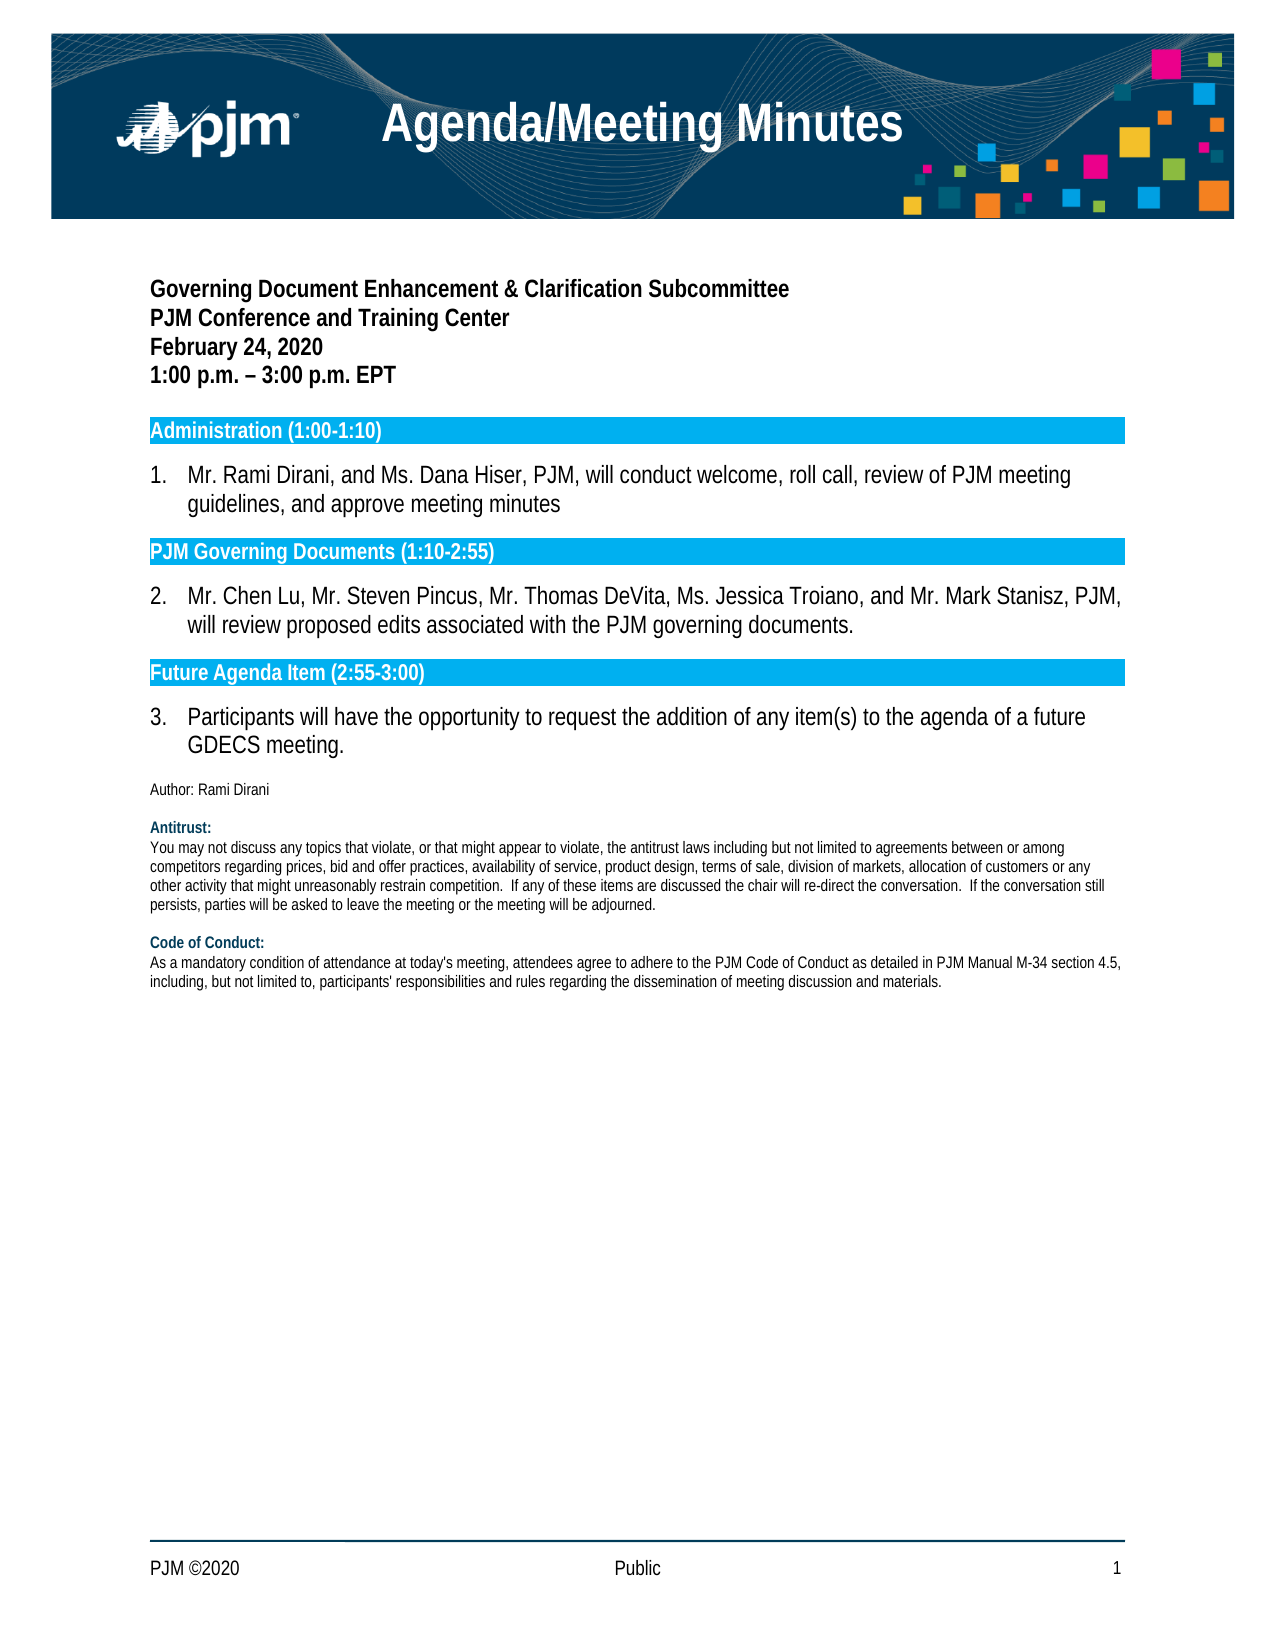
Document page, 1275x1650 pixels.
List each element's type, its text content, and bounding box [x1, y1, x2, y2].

subtitle Mr. Rami Dirani, and Ms. Dana Hiser, PJM, will conduct welcome, roll call, review of PJM meeting guidelines, and approve meeting minutes [150, 460, 1125, 517]
subtitle Mr. Chen Lu, Mr. Steven Pincus, Mr. Thomas DeVita, Ms. Jessica Troiano, and Mr. Mark Stanisz, PJM, will review proposed edits associated with the PJM governing documents. [150, 581, 1125, 638]
picture [51, 32, 1235, 219]
title Code of Conduct: [150, 933, 1125, 952]
text Governing Document Enhancement & Clarification Subcommittee [150, 274, 1125, 303]
text You may not discuss any topics that violate, or that might appear to violate, the antitrust laws including but not limited to agreements between or among competitors regarding prices, bid and offer practices, availability of service, product design, terms of sale, division of markets, allocation of customers or any other activity that might unreasonably restrain competition. If any of these items are discussed the chair will re-direct the conversation. If the conversation still persists, parties will be asked to leave the meeting or the meeting will be adjourned. [150, 837, 1125, 914]
text As a mandatory condition of attendance at today's meeting, attendees agree to adhere to the PJM Code of Conduct as detailed in PJM Manual M-34 section 4.5, including, but not limited to, participants' responsibilities and rules regarding the dissemination of meeting discussion and materials. [150, 952, 1125, 991]
text February 24, 2020 [150, 332, 1125, 360]
subtitle Future Agenda Item (2:55-3:00) [150, 659, 1125, 686]
text 1:00 p.m. – 3:00 p.m. EPT [150, 360, 1125, 389]
subtitle Antitrust: [150, 818, 1125, 837]
subtitle Administration (1:00-1:10) [150, 417, 1125, 444]
subtitle PJM Governing Documents (1:10-2:55) [150, 538, 1125, 565]
subtitle Participants will have the opportunity to request the addition of any item(s) to the agenda of a future GDECS meeting. [150, 702, 1125, 759]
text Author: Rami Dirani [150, 780, 1125, 799]
text PJM Conference and Training Center [150, 303, 1125, 332]
